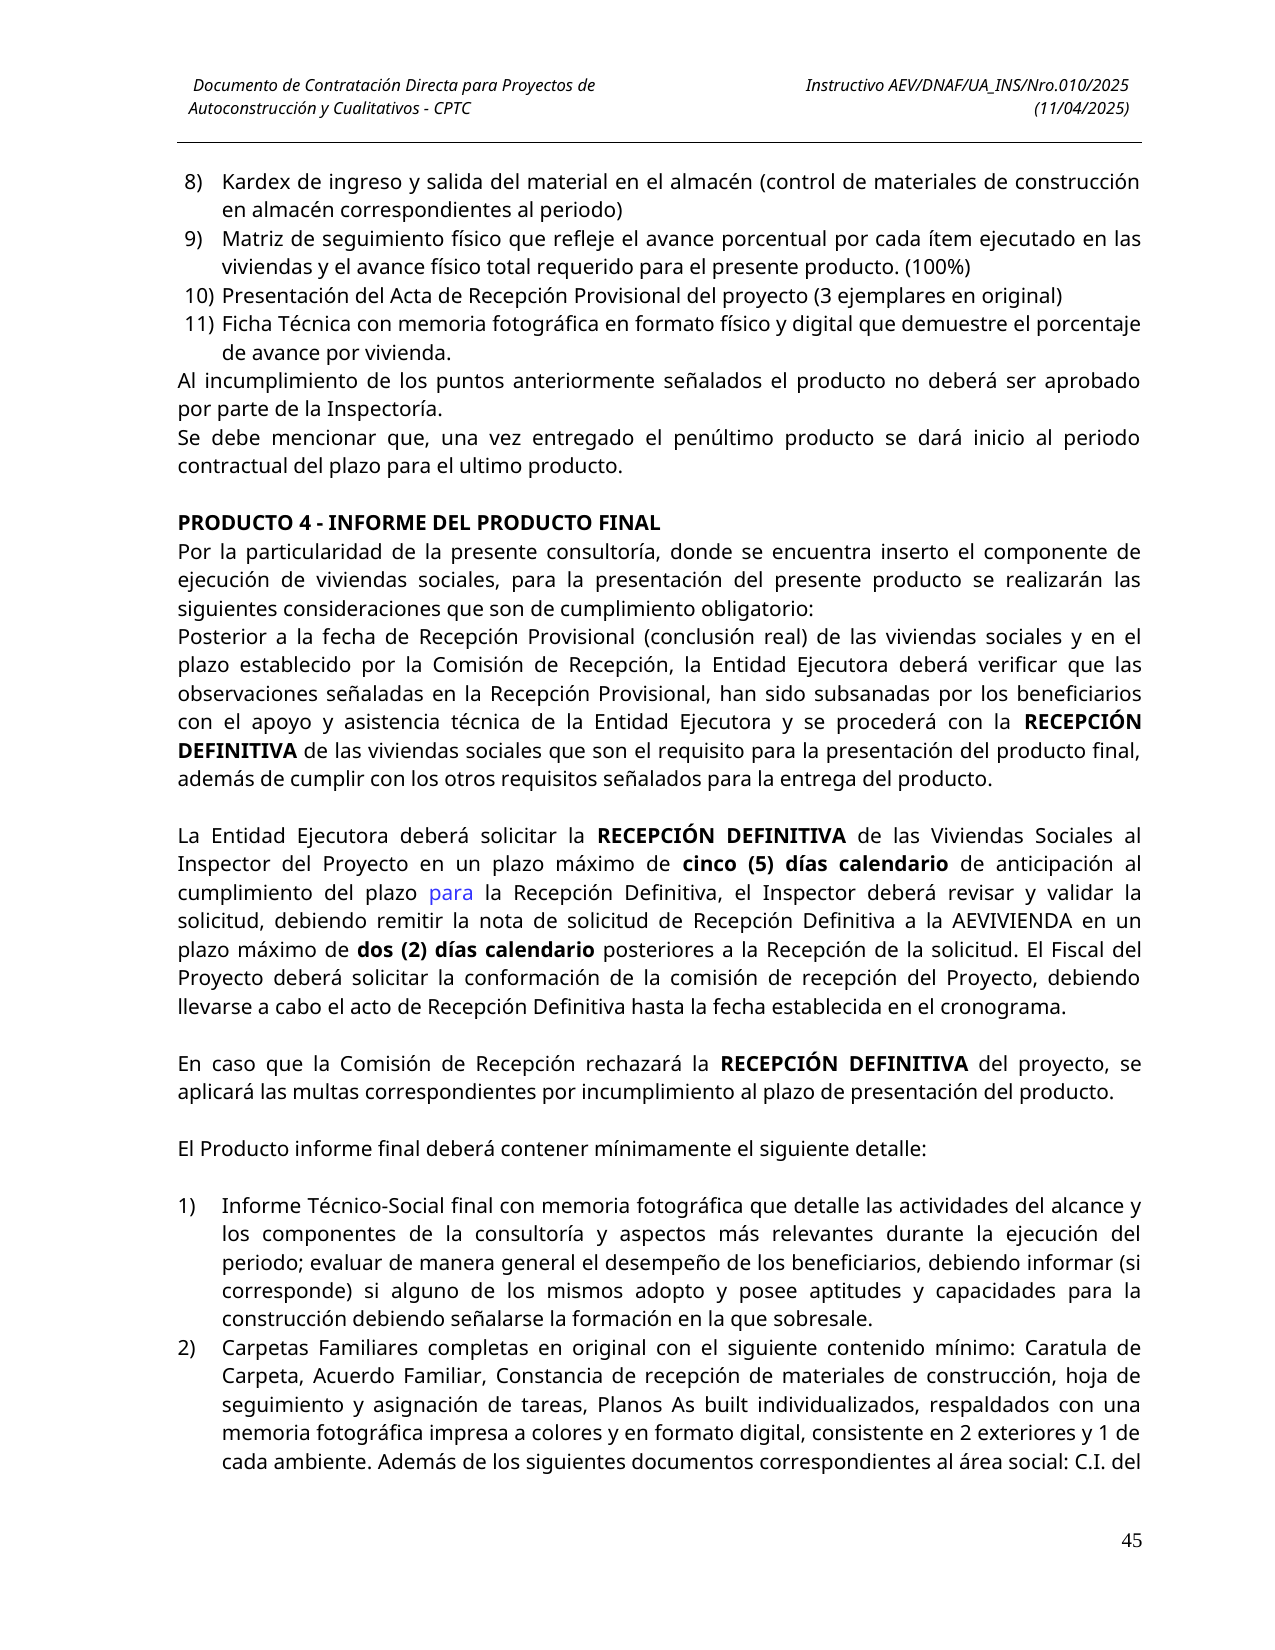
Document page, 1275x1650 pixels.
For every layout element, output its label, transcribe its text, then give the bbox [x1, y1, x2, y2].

text PRODUCTO 4 - INFORME DEL PRODUCTO FINAL [177, 508, 1142, 537]
text En caso que la Comisión de Recepción rechazará la RECEPCIÓN DEFINITIVA del proyecto, se aplicará las multas correspondientes por incumplimiento al plazo de presentación del producto. [177, 1049, 1142, 1106]
list Presentación del Acta de Recepción Provisional del proyecto (3 ejemplares en original) [184, 281, 1142, 309]
text Se debe mencionar que, una vez entregado el penúltimo producto se dará inicio al periodo contractual del plazo para el ultimo producto. [177, 423, 1142, 480]
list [177, 1333, 1142, 1475]
list Kardex de ingreso y salida del material en el almacén (control de materiales de construcción en almacén correspondientes al periodo) [184, 167, 1142, 224]
text El Producto informe final deberá contener mínimamente el siguiente detalle: [177, 1134, 1142, 1162]
list Matriz de seguimiento físico que refleje el avance porcentual por cada ítem ejecutado en las viviendas y el avance físico total requerido para el presente producto. (100%) [184, 224, 1142, 281]
list Ficha Técnica con memoria fotográfica en formato físico y digital que demuestre el porcentaje de avance por vivienda. [184, 309, 1142, 366]
list Informe Técnico-Social final con memoria fotográfica que detalle las actividades del alcance y los componentes de la consultoría y aspectos más relevantes durante la ejecución del periodo; evaluar de manera general el desempeño de los beneficiarios, debiendo informar (si corresponde) si alguno de los mismos adopto y posee aptitudes y capacidades para la construcción debiendo señalarse la formación en la que sobresale. [177, 1191, 1142, 1333]
text Por la particularidad de la presente consultoría, donde se encuentra inserto el componente de ejecución de viviendas sociales, para la presentación del presente producto se realizarán las siguientes consideraciones que son de cumplimiento obligatorio: [177, 537, 1142, 622]
text Al incumplimiento de los puntos anteriormente señalados el producto no deberá ser aprobado por parte de la Inspectoría. [177, 366, 1142, 423]
text La Entidad Ejecutora deberá solicitar la RECEPCIÓN DEFINITIVA de las Viviendas Sociales al Inspector del Proyecto en un plazo máximo de cinco (5) días calendario de anticipación al cumplimiento del plazo para la Recepción Definitiva, el Inspector deberá revisar y validar la solicitud, debiendo remitir la nota de solicitud de Recepción Definitiva a la AEVIVIENDA en un plazo máximo de dos (2) días calendario posteriores a la Recepción de la solicitud. El Fiscal del Proyecto deberá solicitar la conformación de la comisión de recepción del Proyecto, debiendo llevarse a cabo el acto de Recepción Definitiva hasta la fecha establecida en el cronograma. [177, 821, 1142, 1020]
text Posterior a la fecha de Recepción Provisional (conclusión real) de las viviendas sociales y en el plazo establecido por la Comisión de Recepción, la Entidad Ejecutora deberá verificar que las observaciones señaladas en la Recepción Provisional, han sido subsanadas por los beneficiarios con el apoyo y asistencia técnica de la Entidad Ejecutora y se procederá con la RECEPCIÓN DEFINITIVA de las viviendas sociales que son el requisito para la presentación del producto final, además de cumplir con los otros requisitos señalados para la entrega del producto. [177, 622, 1142, 793]
